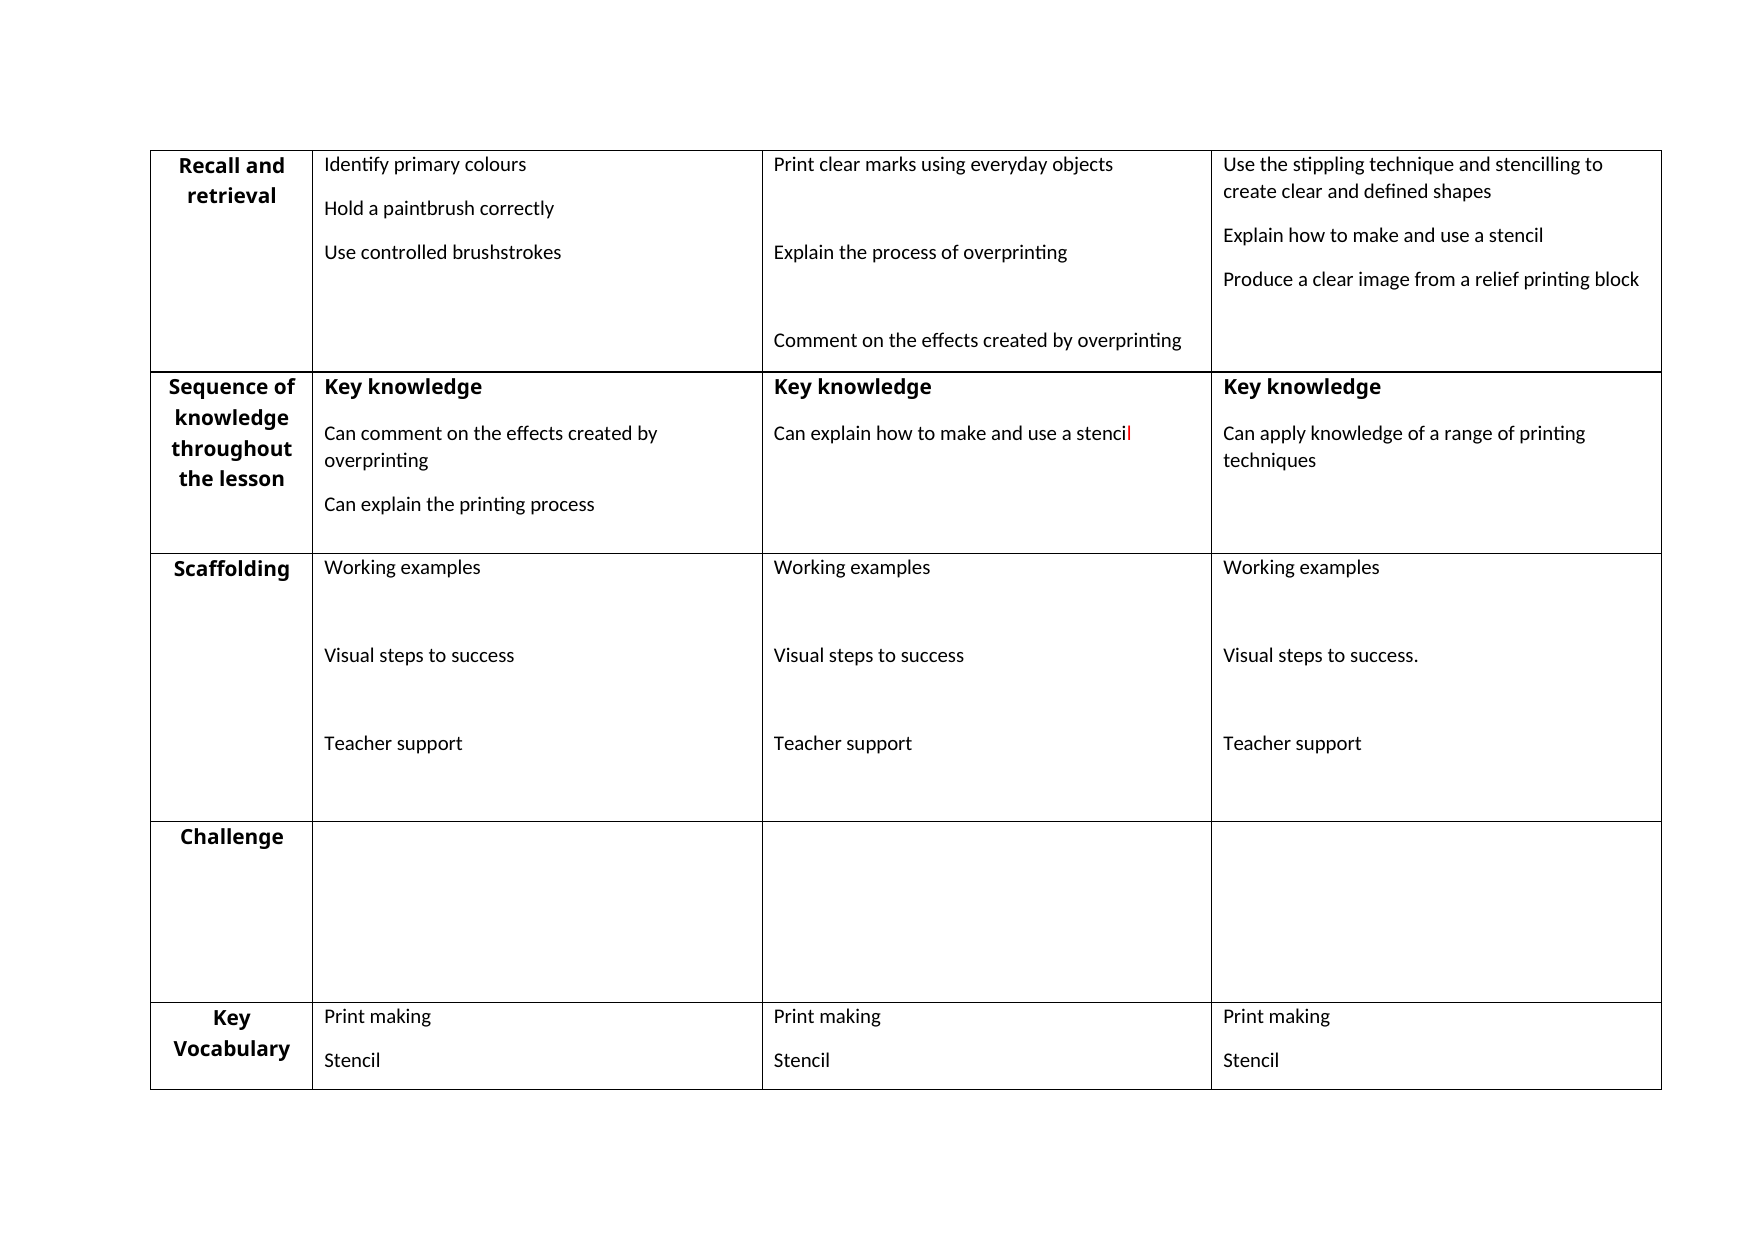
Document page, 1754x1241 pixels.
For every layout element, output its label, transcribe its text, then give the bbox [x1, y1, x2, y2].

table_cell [1212, 1003, 1661, 1089]
table_cell Working examples Visual steps to success Teacher support [763, 554, 1211, 821]
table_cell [313, 1003, 762, 1089]
table_cell Key Vocabulary [151, 1003, 312, 1089]
table_cell Key knowledge Can apply knowledge of a range of printing techniques [1212, 373, 1661, 553]
table_cell Key knowledge Can comment on the effects created by overprinting Can explain the printing process [313, 373, 762, 553]
table_cell Print clear marks using everyday objects Explain the process of overprinting Comment on the effects created by overprinting [763, 151, 1211, 371]
table_cell [763, 822, 1211, 1002]
table_cell [313, 822, 762, 1002]
table_cell Identify primary colours Hold a paintbrush correctly Use controlled brushstrokes [313, 151, 762, 371]
table_cell Working examples Visual steps to success Teacher support [313, 554, 762, 821]
table_cell Use the stippling technique and stencilling to create clear and defined shapes Explain how to make and use a stencil Produce a clear image from a relief printing block [1212, 151, 1661, 371]
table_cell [763, 1003, 1211, 1089]
table_cell Recall and retrieval [151, 151, 312, 371]
table_cell [1212, 822, 1661, 1002]
table_cell Challenge [151, 822, 312, 1002]
table_cell Sequence of knowledge throughout the lesson [151, 373, 312, 553]
table_cell Working examples Visual steps to success. Teacher support [1212, 554, 1661, 821]
table_cell Key knowledge Can explain how to make and use a stencil [763, 373, 1211, 553]
table_cell Scaffolding [151, 554, 312, 821]
